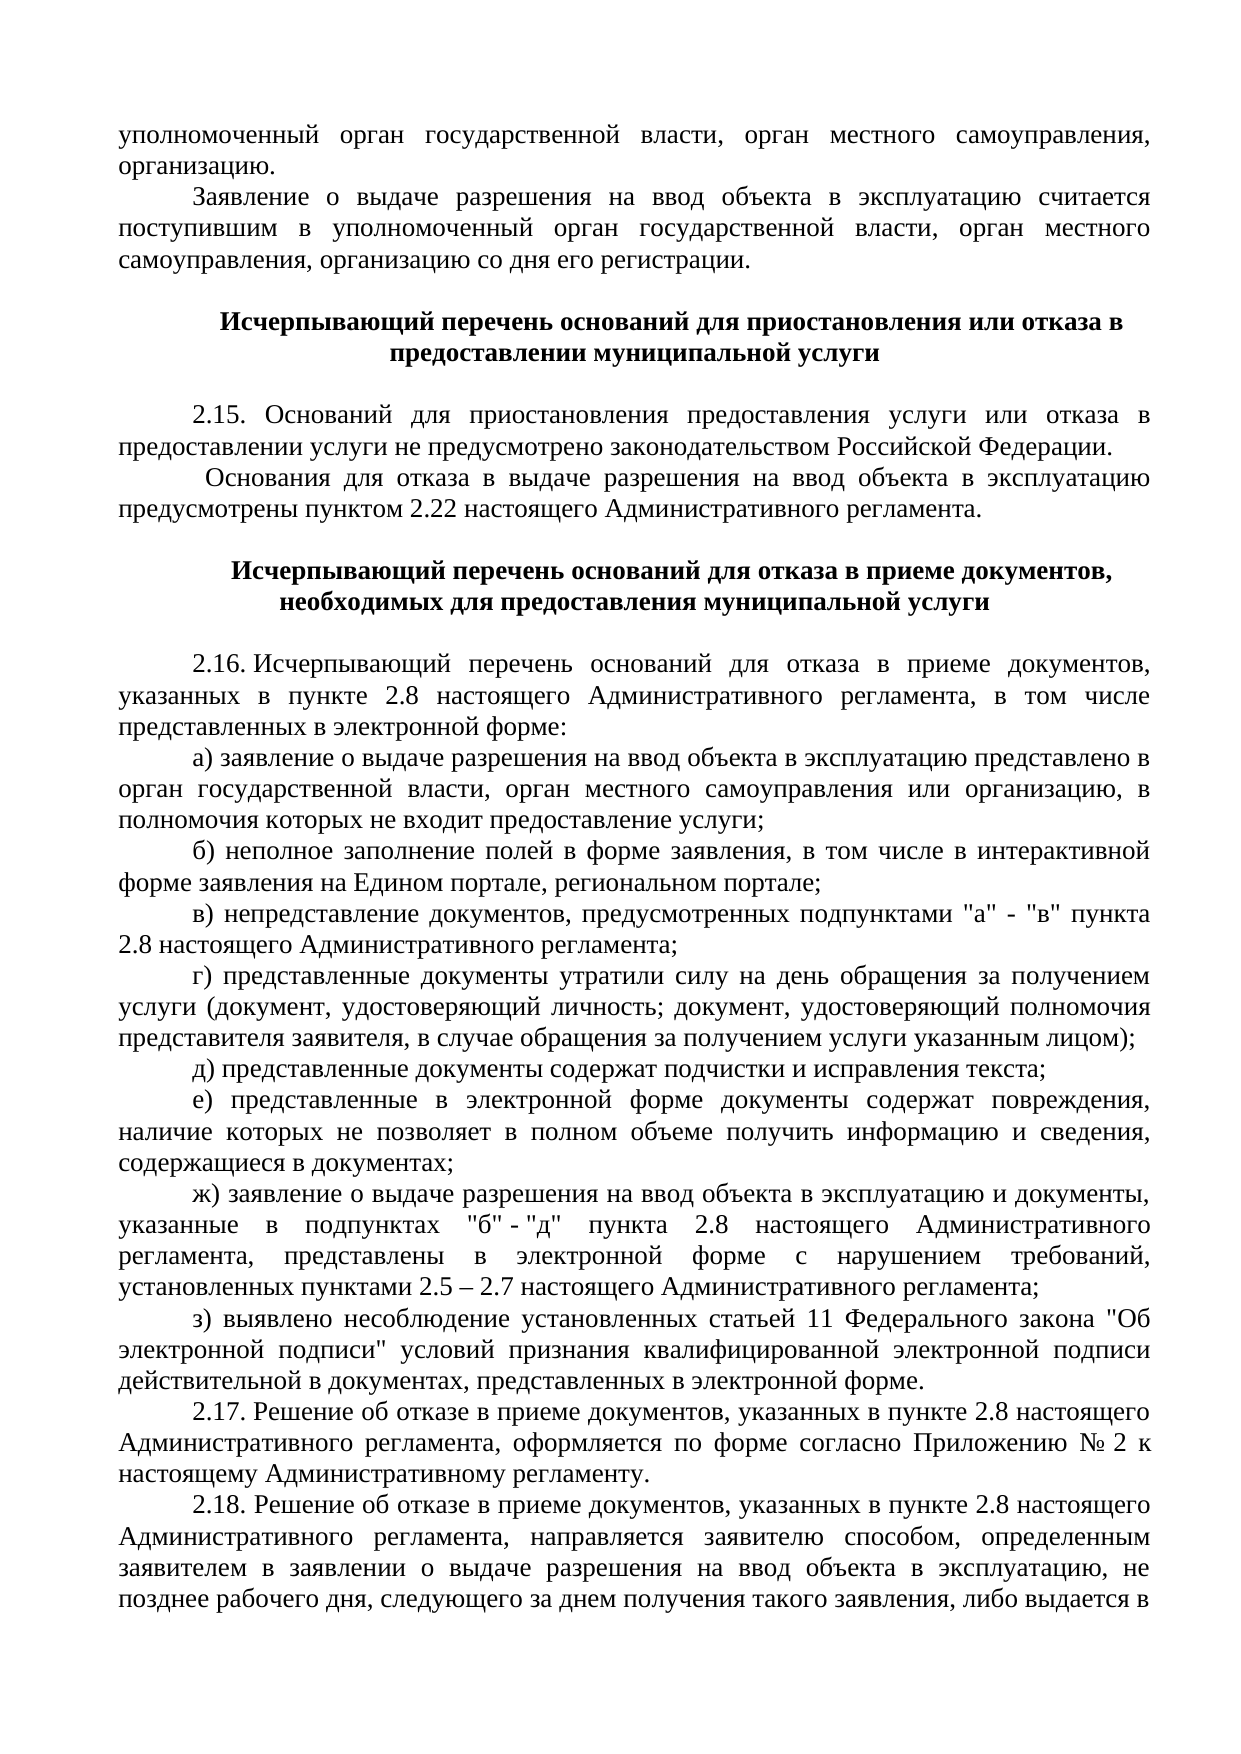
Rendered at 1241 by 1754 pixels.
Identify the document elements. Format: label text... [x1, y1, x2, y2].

text ж) заявление о выдаче разрешения на ввод объекта в эксплуатацию и документы, указанные в подпунктах "б" - "д" пункта 2.8 настоящего Административного регламента, представлены в электронной форме с нарушением требований, установленных пунктами 2.5 – 2.7 настоящего Административного регламента; [118, 1177, 1152, 1302]
text 2.17. Решение об отказе в приеме документов, указанных в пункте 2.8 настоящего Административного регламента, оформляется по форме согласно Приложению № 2 к настоящему Административному регламенту. [118, 1395, 1152, 1488]
text 2.15. Оснований для приостановления предоставления услуги или отказа в предоставлении услуги не предусмотрено законодательством Российской Федерации. [118, 398, 1152, 461]
text д) представленные документы содержат подчистки и исправления текста; [118, 1052, 1152, 1084]
text з) выявлено несоблюдение установленных статьей 11 Федерального закона "Об электронной подписи" условий признания квалифицированной электронной подписи действительной в документах, представленных в электронной форме. [118, 1302, 1152, 1395]
text Исчерпывающий перечень оснований для приостановления или отказа в предоставлении муниципальной услуги [118, 305, 1152, 367]
text а) заявление о выдаче разрешения на ввод объекта в эксплуатацию представлено в орган государственной власти, орган местного самоуправления или организацию, в полномочия которых не входит предоставление услуги; [118, 741, 1152, 834]
text в) непредставление документов, предусмотренных подпунктами "а" - "в" пункта 2.8 настоящего Административного регламента; [118, 897, 1152, 959]
text е) представленные в электронной форме документы содержат повреждения, наличие которых не позволяет в полном объеме получить информацию и сведения, содержащиеся в документах; [118, 1084, 1152, 1177]
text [118, 118, 1152, 180]
text Основания для отказа в выдаче разрешения на ввод объекта в эксплуатацию предусмотрены пунктом 2.22 настоящего Административного регламента. [118, 461, 1152, 523]
text г) представленные документы утратили силу на день обращения за получением услуги (документ, удостоверяющий личность; документ, удостоверяющий полномочия представителя заявителя, в случае обращения за получением услуги указанным лицом); [118, 959, 1152, 1052]
text Исчерпывающий перечень оснований для отказа в приеме документов, необходимых для предоставления муниципальной услуги [118, 554, 1152, 616]
text б) неполное заполнение полей в форме заявления, в том числе в интерактивной форме заявления на Едином портале, региональном портале; [118, 834, 1152, 897]
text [118, 1488, 1152, 1613]
text Заявление о выдаче разрешения на ввод объекта в эксплуатацию считается поступившим в уполномоченный орган государственной власти, орган местного самоуправления, организацию со дня его регистрации. [118, 180, 1152, 274]
text 2.16. Исчерпывающий перечень оснований для отказа в приеме документов, указанных в пункте 2.8 настоящего Административного регламента, в том числе представленных в электронной форме: [118, 648, 1152, 741]
